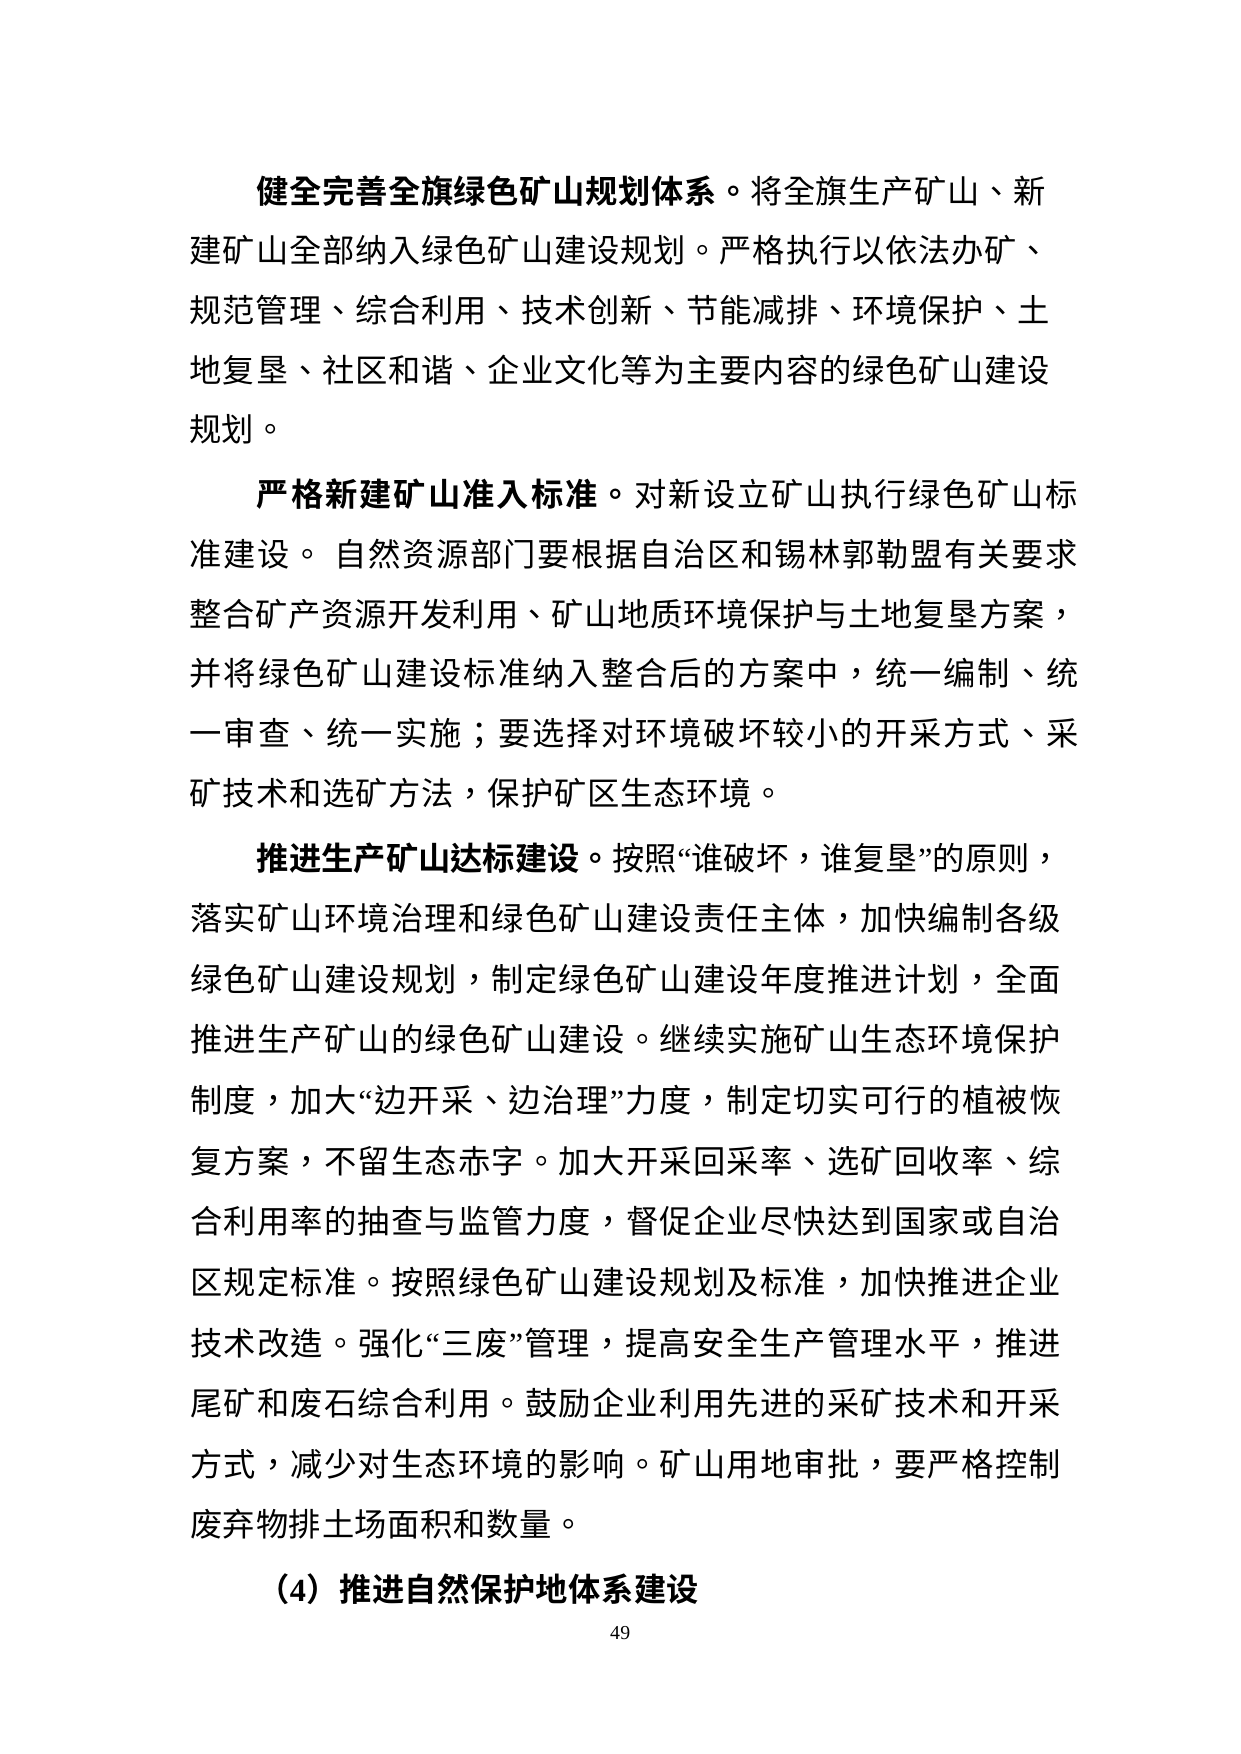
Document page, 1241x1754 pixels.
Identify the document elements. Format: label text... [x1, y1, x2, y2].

text 严格新建矿山准入标准。对新设立矿山执行绿色矿山标 准建设。 自然资源部门要根据自治区和锡林郭勒盟有关要求 整合矿产资源开发利用、矿山地质环境保护与土地复垦方案， 并将绿色矿山建设标准纳入整合后的方案中，统一编制、统 一审查、统一实施；要选择对环境破坏较小的开采方式、采 矿技术和选矿方法，保护矿区生态环境。 [189, 472, 1079, 814]
text 推进生产矿山达标建设。按照“谁破坏，谁复垦”的原则， 落实矿山环境治理和绿色矿山建设责任主体，加快编制各级 绿色矿山建设规划，制定绿色矿山建设年度推进计划，全面 推进生产矿山的绿色矿山建设。继续实施矿山生态环境保护 制度，加大“边开采、边治理”力度，制定切实可行的植被恢 复方案，不留生态赤字。加大开采回采率、选矿回收率、综 合利用率的抽查与监管力度，督促企业尽快达到国家或自治 区规定标准。按照绿色矿山建设规划及标准，加快推进企业 技术改造。强化“三废”管理，提高安全生产管理水平，推进 尾矿和废石综合利用。鼓励企业利用先进的采矿技术和开采 方式，减少对生态环境的影响。矿山用地审批，要严格控制 废弃物排土场面积和数量。 [190, 836, 1062, 1546]
text 健全完善全旗绿色矿山规划体系。将全旗生产矿山、新 建矿山全部纳入绿色矿山建设规划。严格执行以依法办矿、 规范管理、综合利用、技术创新、节能减排、环境保护、土 地复垦、社区和谐、企业文化等为主要内容的绿色矿山建设 规划。 [189, 168, 1053, 451]
text （4）推进自然保护地体系建设 [257, 1569, 1079, 1610]
